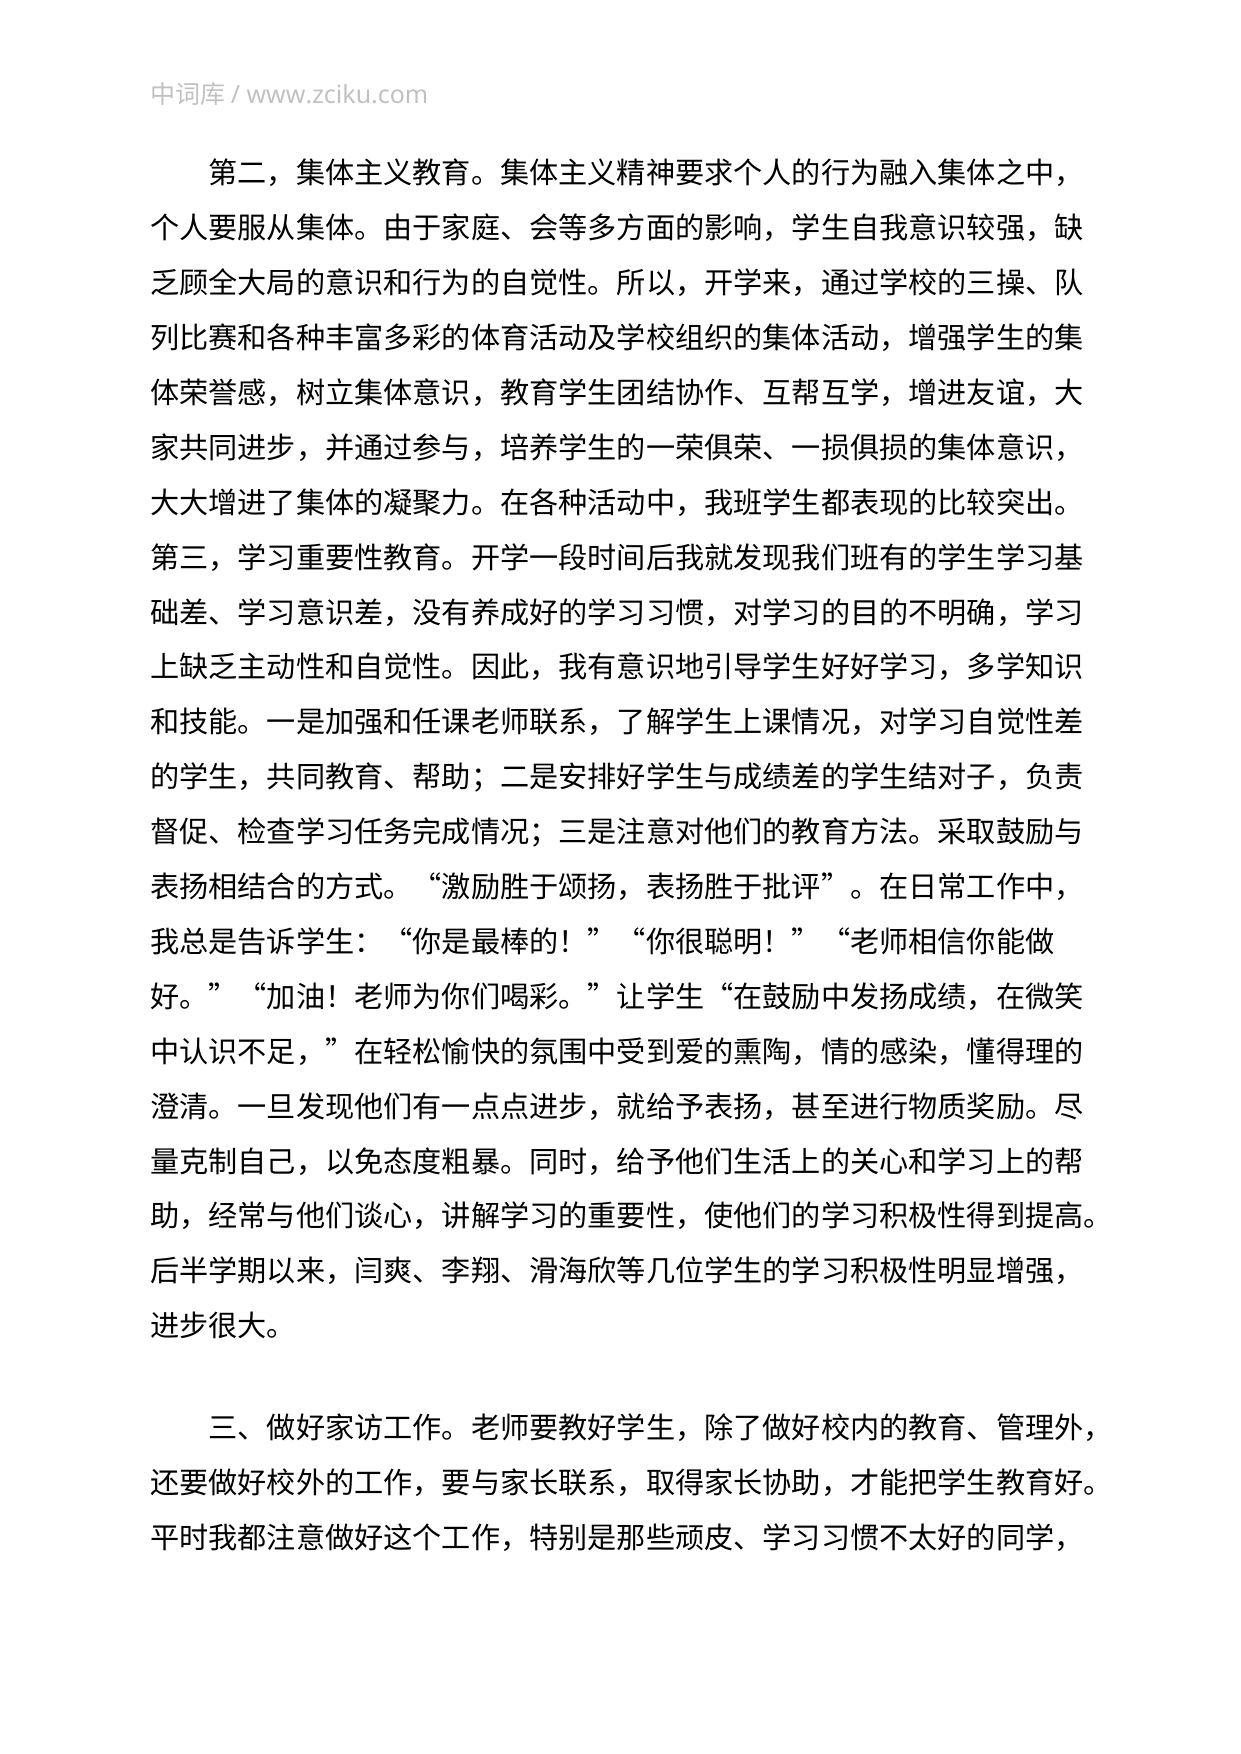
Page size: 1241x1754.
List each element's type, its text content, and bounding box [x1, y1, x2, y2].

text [150, 1404, 1090, 1557]
text 第二，集体主义教育。集体主义精神要求个人的行为融入集体之中，个人要服从集体。由于家庭、会等多方面的影响，学生自我意识较强，缺乏顾全大局的意识和行为的自觉性。所以，开学来，通过学校的三操、队列比赛和各种丰富多彩的体育活动及学校组织的集体活动，增强学生的集体荣誉感，树立集体意识，教育学生团结协作、互帮互学，增进友谊，大家共同进步，并通过参与，培养学生的一荣俱荣、一损俱损的集体意识，大大增进了集体的凝聚力。在各种活动中，我班学生都表现的比较突出。第三，学习重要性教育。开学一段时间后我就发现我们班有的学生学习基础差、学习意识差，没有养成好的学习习惯，对学习的目的不明确，学习上缺乏主动性和自觉性。因此，我有意识地引导学生好好学习，多学知识和技能。一是加强和任课老师联系，了解学生上课情况，对学习自觉性差的学生，共同教育、帮助；二是安排好学生与成绩差的学生结对子，负责督促、检查学习任务完成情况；三是注意对他们的教育方法。采取鼓励与表扬相结合的方式。“激励胜于颂扬，表扬胜于批评”。在日常工作中，我总是告诉学生：“你是最棒的！”“你很聪明！”“老师相信你能做好。”“加油！老师为你们喝彩。”让学生“在鼓励中发扬成绩，在微笑中认识不足，”在轻松愉快的氛围中受到爱的熏陶，情的感染，懂得理的澄清。一旦发现他们有一点点进步，就给予表扬，甚至进行物质奖励。尽量克制自己，以免态度粗暴。同时，给予他们生活上的关心和学习上的帮助，经常与他们谈心，讲解学习的重要性，使他们的学习积极性得到提高。后半学期以来，闫爽、李翔、滑海欣等几位学生的学习积极性明显增强，进步很大。 [150, 150, 1090, 1345]
